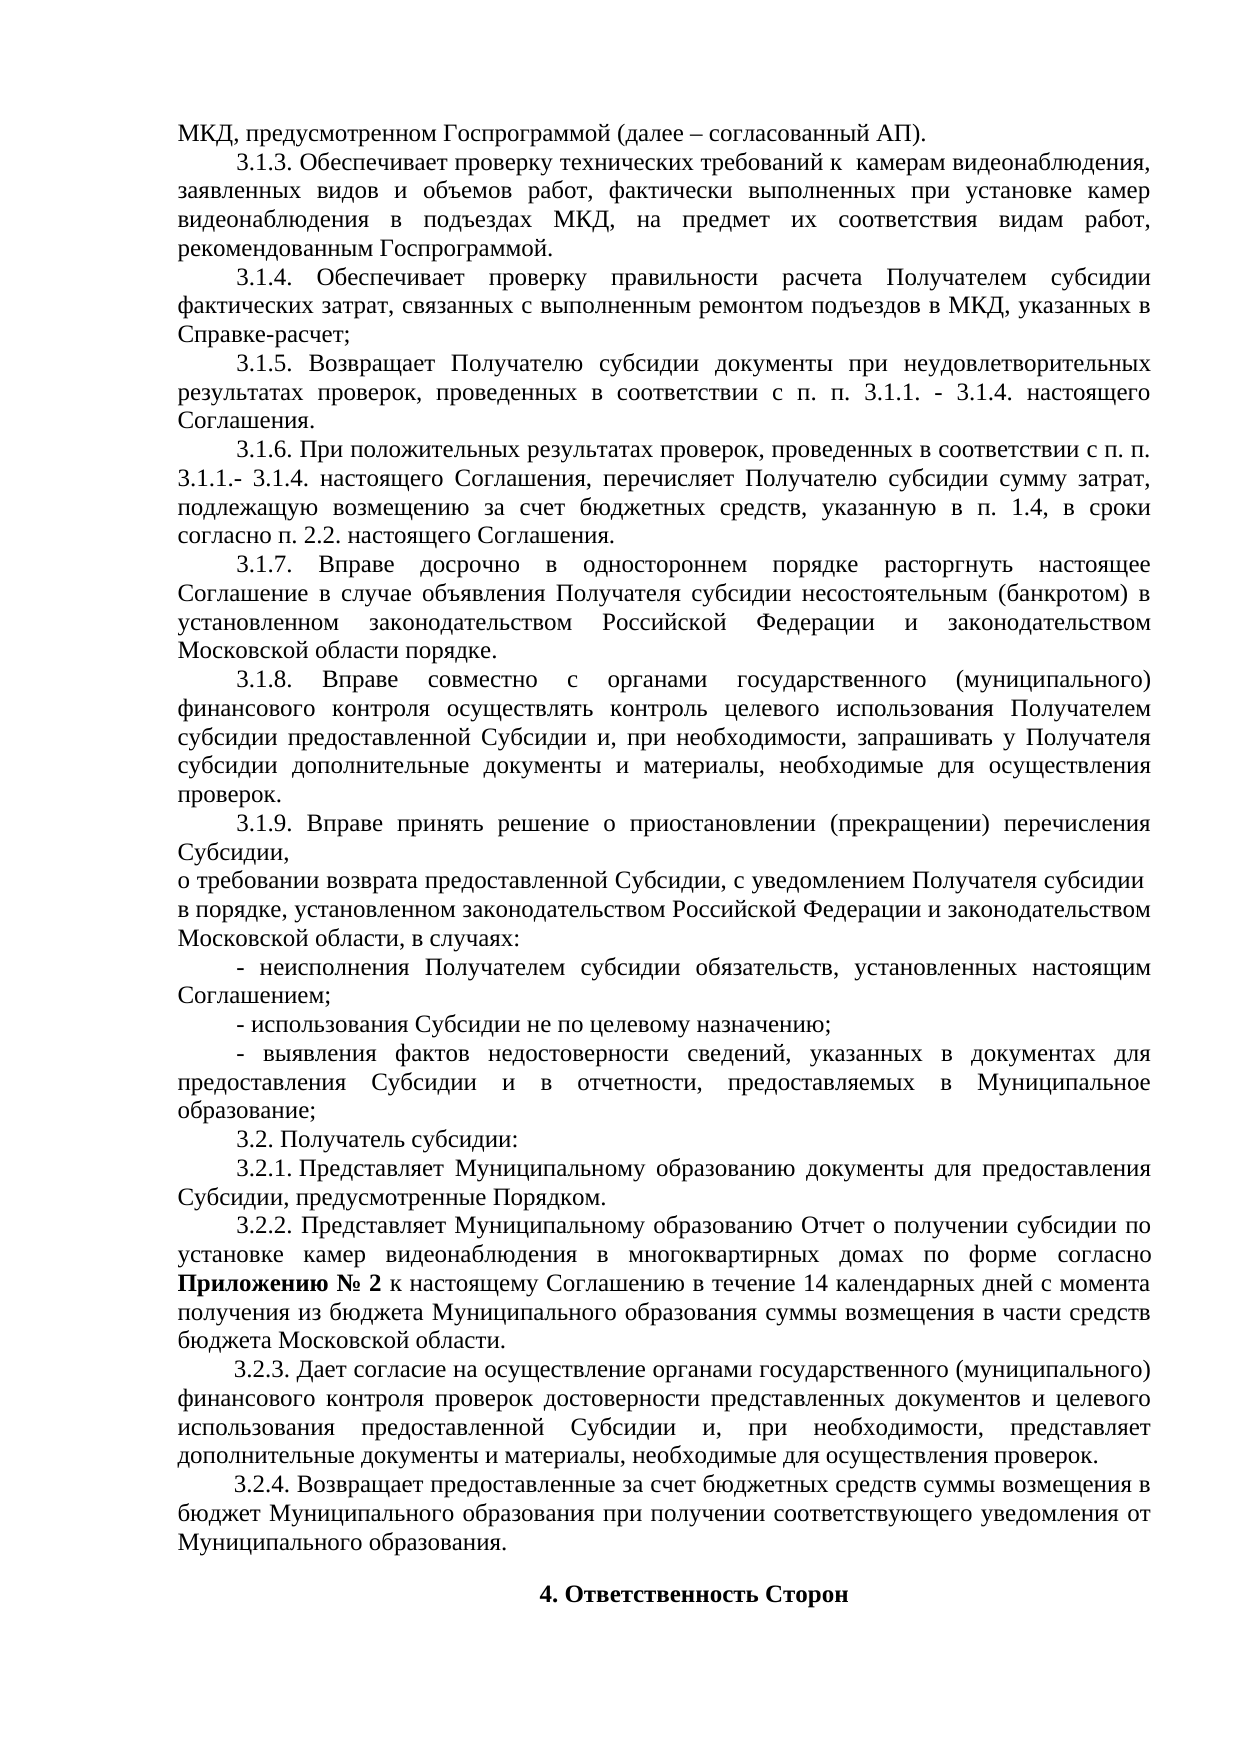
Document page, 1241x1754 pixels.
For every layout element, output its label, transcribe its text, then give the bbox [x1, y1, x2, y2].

text - использования Субсидии не по целевому назначению; [177, 1009, 1152, 1038]
text 3.1.6. При положительных результатах проверок, проведенных в соответствии с п. п. 3.1.1.- 3.1.4. настоящего Соглашения, перечисляет Получателю субсидии сумму затрат, подлежащую возмещению за счет бюджетных средств, указанную в п. 1.4, в сроки согласно п. 2.2. настоящего Соглашения. [177, 434, 1152, 549]
text 3.2.1. Представляет Муниципальному образованию документы для предоставления Субсидии, предусмотренные Порядком. [177, 1153, 1152, 1211]
text 3.2.3. Дает согласие на осуществление органами государственного (муниципального) финансового контроля проверок достоверности представленных документов и целевого использования предоставленной Субсидии и, при необходимости, представляет дополнительные документы и материалы, необходимые для осуществления проверок. [177, 1354, 1152, 1469]
text 3.1.7. Вправе досрочно в одностороннем порядке расторгнуть настоящее Соглашение в случае объявления Получателя субсидии несостоятельным (банкротом) в установленном законодательством Российской Федерации и законодательством Московской области порядке. [177, 549, 1152, 664]
text 3.2.4. Возвращает предоставленные за счет бюджетных средств суммы возмещения в бюджет Муниципального образования при получении соответствующего уведомления от Муниципального образования. [177, 1469, 1152, 1556]
text - неисполнения Получателем субсидии обязательств, установленных настоящим Соглашением; [177, 952, 1152, 1009]
text 3.2. Получатель субсидии: [177, 1124, 1152, 1153]
text 3.1.9. Вправе принять решение о приостановлении (прекращении) перечисления Субсидии, о требовании возврата предоставленной Субсидии, с уведомлением Получателя субсидии в порядке, установленном законодательством Российской Федерации и законодательством Московской области, в случаях: [177, 808, 1152, 952]
text 3.1.3. Обеспечивает проверку технических требований к камерам видеонаблюдения, заявленных видов и объемов работ, фактически выполненных при установке камер видеонаблюдения в подъездах МКД, на предмет их соответствия видам работ, рекомендованным Госпрограммой. [177, 147, 1152, 262]
text - выявления фактов недостоверности сведений, указанных в документах для предоставления Субсидии и в отчетности, предоставляемых в Муниципальное образование; [177, 1038, 1152, 1124]
text 3.2.2. Представляет Муниципальному образованию Отчет о получении субсидии по установке камер видеонаблюдения в многоквартирных домах по форме согласно Приложению № 2 к настоящему Соглашению в течение 14 календарных дней с момента получения из бюджета Муниципального образования суммы возмещения в части средств бюджета Московской области. [177, 1211, 1152, 1354]
text 3.1.8. Вправе совместно с органами государственного (муниципального) финансового контроля осуществлять контроль целевого использования Получателем субсидии предоставленной Субсидии и, при необходимости, запрашивать у Получателя субсидии дополнительные документы и материалы, необходимые для осуществления проверок. [177, 664, 1152, 808]
text 4. Ответственность Сторон [177, 1579, 1152, 1608]
text 3.1.4. Обеспечивает проверку правильности расчета Получателем субсидии фактических затрат, связанных с выполненным ремонтом подъездов в МКД, указанных в Справке-расчет; [177, 262, 1152, 348]
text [177, 118, 1152, 147]
text 3.1.5. Возвращает Получателю субсидии документы при неудовлетворительных результатах проверок, проведенных в соответствии с п. п. 3.1.1. - 3.1.4. настоящего Соглашения. [177, 348, 1152, 434]
